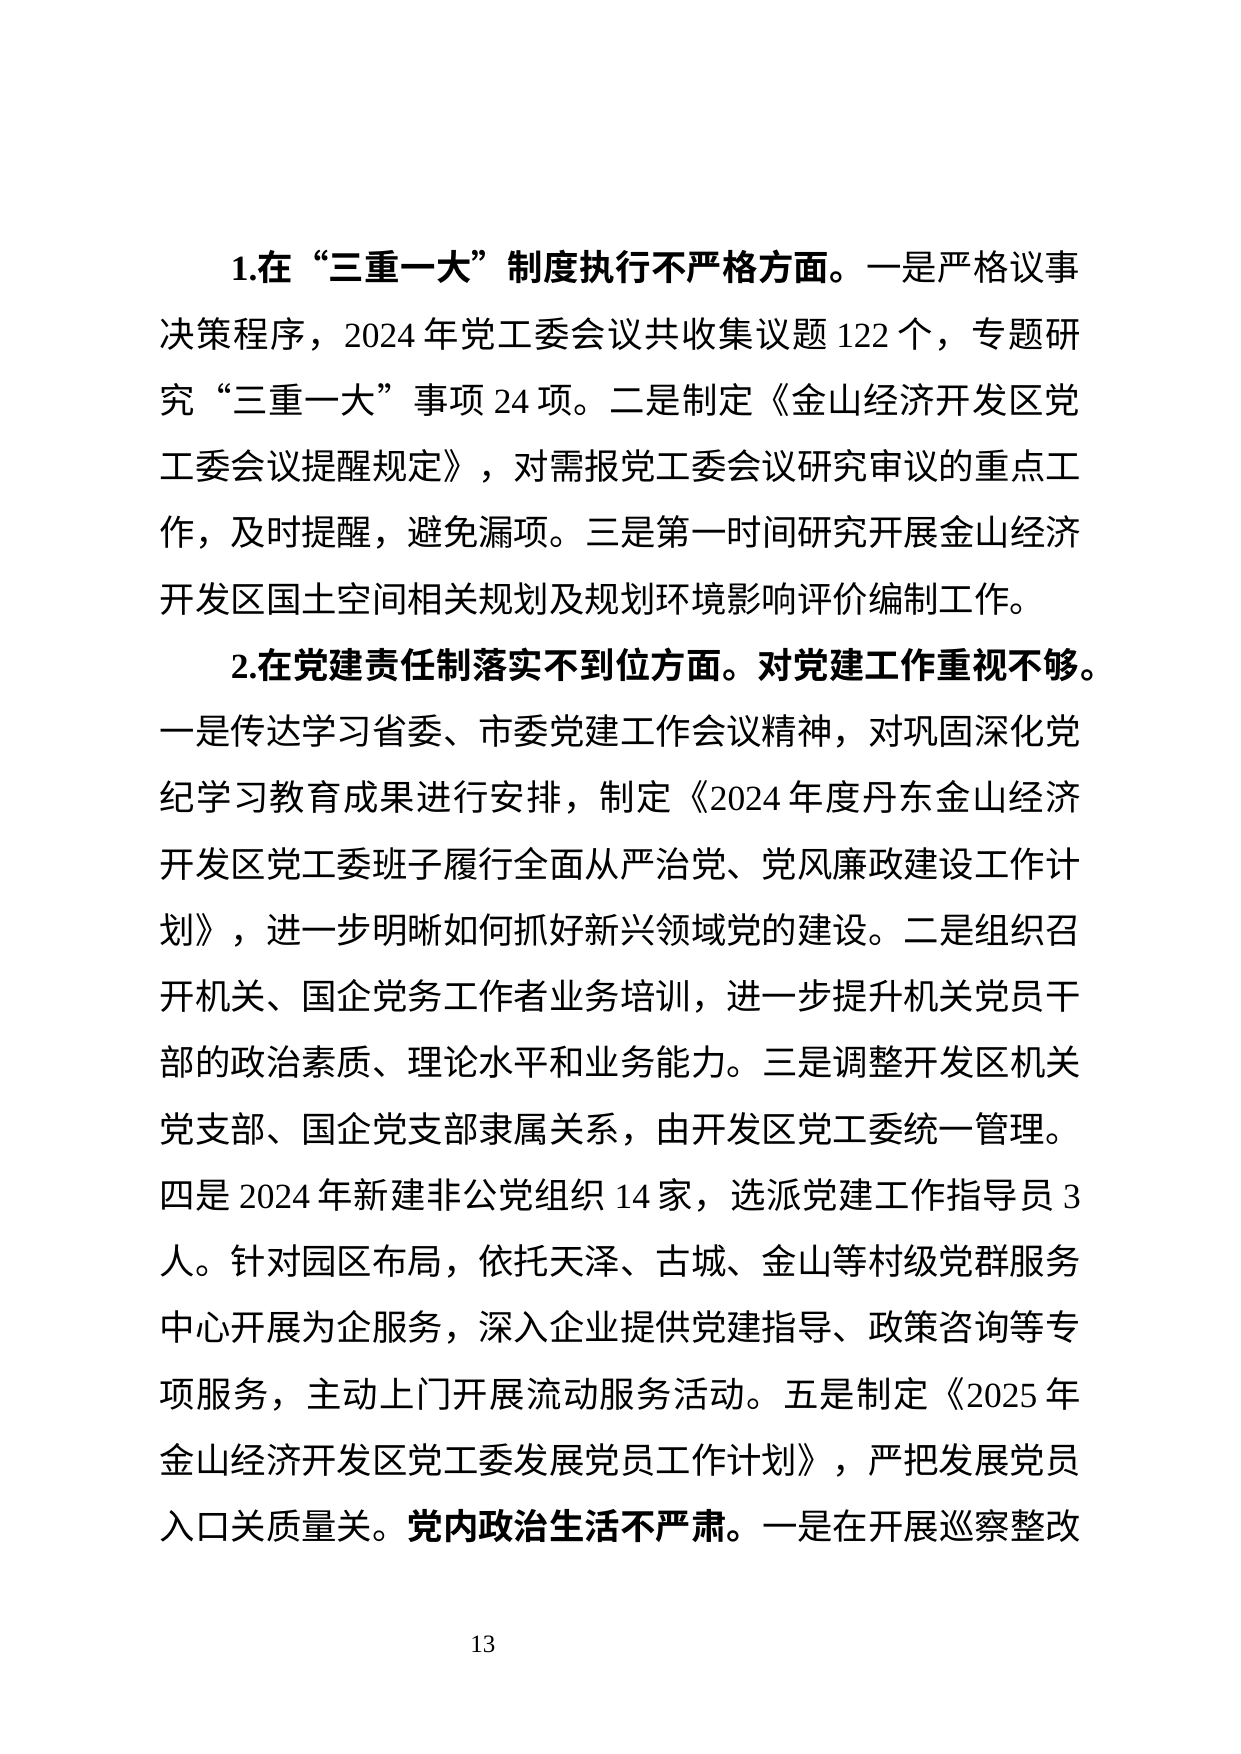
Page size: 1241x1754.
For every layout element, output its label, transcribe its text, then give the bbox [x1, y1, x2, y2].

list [159, 630, 1081, 1557]
text 1.在“三重一大”制度执行不严格方面。一是严格议事决策程序，2024年党工委会议共收集议题122个，专题研究“三重一大”事项24项。二是制定《金山经济开发区党工委会议提醒规定》，对需报党工委会议研究审议的重点工作，及时提醒，避免漏项。三是第一时间研究开展金山经济开发区国土空间相关规划及规划环境影响评价编制工作。 [159, 232, 1081, 630]
